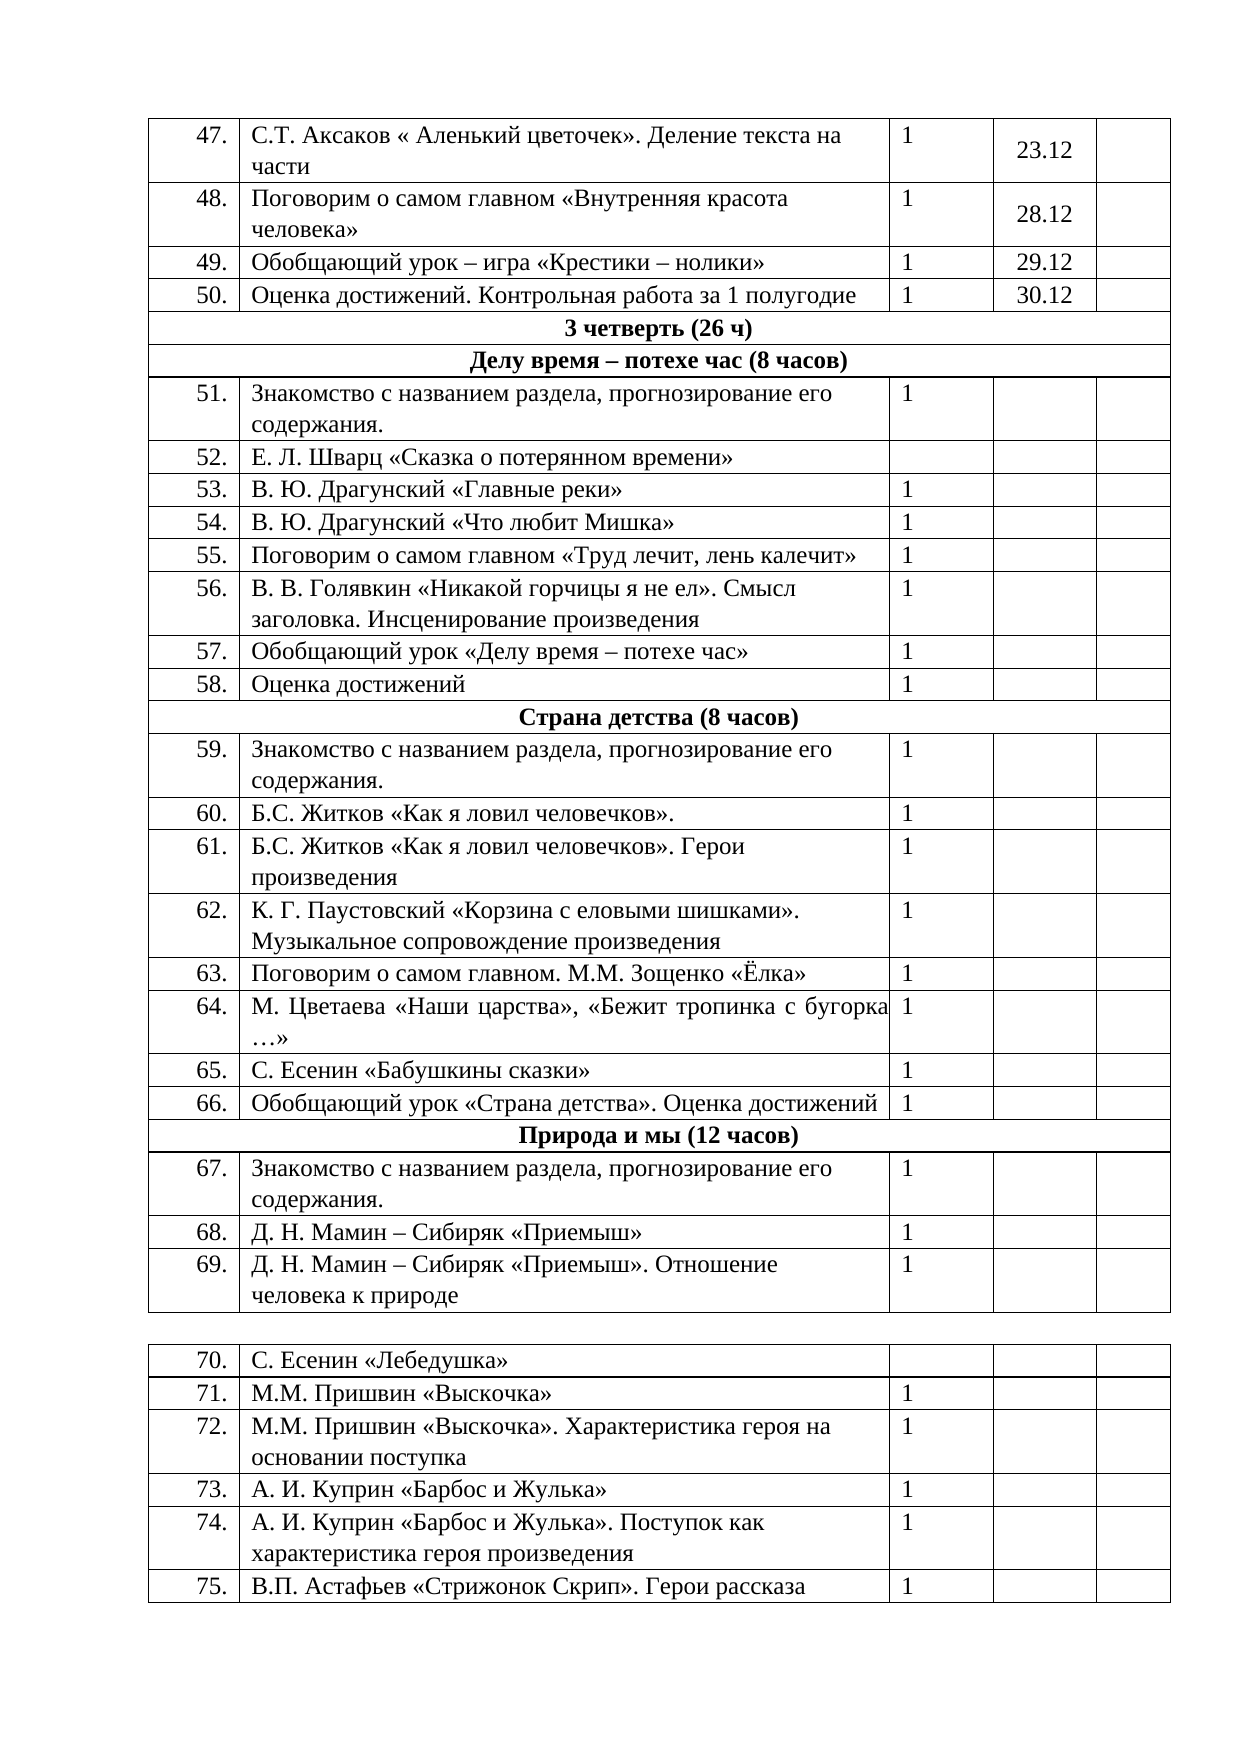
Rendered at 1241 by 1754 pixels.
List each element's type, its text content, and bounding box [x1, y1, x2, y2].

table_cell 1 [890, 1378, 993, 1409]
table_cell 53. [149, 474, 239, 506]
table_cell Знакомство с названием раздела, прогнозирование его содержания. [240, 1153, 889, 1215]
table_cell [1097, 1087, 1170, 1119]
table_cell К. Г. Паустовский «Корзина с еловыми шишками». Музыкальное сопровождение произведения [240, 894, 889, 957]
table_cell [1097, 636, 1170, 667]
table_cell 48. [149, 183, 239, 246]
table_cell [994, 507, 1096, 538]
table_header С. Есенин «Лебедушка» [240, 1345, 889, 1376]
table_cell 30.12 [994, 279, 1096, 311]
table_cell 1 [890, 119, 993, 182]
table_cell 75. [149, 1570, 239, 1602]
table_header [994, 1345, 1096, 1376]
table_cell 1 [890, 1507, 993, 1569]
table_cell [1097, 798, 1170, 829]
table_cell [1097, 1054, 1170, 1086]
table_cell 69. [149, 1249, 239, 1312]
table_cell Д. Н. Мамин – Сибиряк «Приемыш». Отношение человека к природе [240, 1249, 889, 1312]
table_cell С.Т. Аксаков « Аленький цветочек». Деление текста на части [240, 119, 889, 182]
table_cell [994, 1378, 1096, 1409]
table_cell [1097, 572, 1170, 635]
table_cell 1 [890, 669, 993, 700]
table_cell [1097, 1474, 1170, 1506]
table_cell Б.С. Житков «Как я ловил человечков». Герои произведения [240, 830, 889, 893]
table_cell 55. [149, 539, 239, 571]
table_cell 54. [149, 507, 239, 538]
table_cell [1097, 1507, 1170, 1569]
table_cell [994, 1054, 1096, 1086]
table_cell М.М. Пришвин «Выскочка» [240, 1378, 889, 1409]
table_cell 1 [890, 1216, 993, 1248]
table_cell 3 четверть (26 ч) [149, 312, 1170, 344]
table_cell [1097, 119, 1170, 182]
table_cell [1097, 991, 1170, 1053]
table_cell Обобщающий урок «Страна детства». Оценка достижений [240, 1087, 889, 1119]
table_cell [1097, 669, 1170, 700]
table_cell [994, 474, 1096, 506]
table_cell [1097, 1410, 1170, 1473]
table_header 70. [149, 1345, 239, 1376]
table_cell Обобщающий урок – игра «Крестики – нолики» [240, 247, 889, 278]
table_cell 1 [890, 539, 993, 571]
table_cell [890, 441, 993, 473]
table_cell [994, 441, 1096, 473]
table_cell 58. [149, 669, 239, 700]
table_cell [994, 539, 1096, 571]
table_cell [1097, 830, 1170, 893]
table_cell [1097, 1249, 1170, 1312]
table_cell [1097, 247, 1170, 278]
table_cell Делу время – потехе час (8 часов) [149, 345, 1170, 376]
table_cell [1097, 507, 1170, 538]
table_cell 62. [149, 894, 239, 957]
table_cell 1 [890, 183, 993, 246]
table_cell Обобщающий урок «Делу время – потехе час» [240, 636, 889, 667]
table_cell А. И. Куприн «Барбос и Жулька». Поступок как характеристика героя произведения [240, 1507, 889, 1569]
table_cell 63. [149, 958, 239, 989]
table_cell 1 [890, 1410, 993, 1473]
table_cell [994, 636, 1096, 667]
table_cell 68. [149, 1216, 239, 1248]
table_cell [994, 1410, 1096, 1473]
table_cell [994, 1474, 1096, 1506]
table_cell Оценка достижений [240, 669, 889, 700]
table_cell 65. [149, 1054, 239, 1086]
table_cell Природа и мы (12 часов) [149, 1120, 1170, 1151]
table_cell Б.С. Житков «Как я ловил человечков». [240, 798, 889, 829]
table_cell 66. [149, 1087, 239, 1119]
table_cell 1 [890, 1570, 993, 1602]
table_cell [1097, 474, 1170, 506]
table_cell 71. [149, 1378, 239, 1409]
table_cell [994, 991, 1096, 1053]
table_cell [1097, 378, 1170, 440]
table_cell 47. [149, 119, 239, 182]
table_cell А. И. Куприн «Барбос и Жулька» [240, 1474, 889, 1506]
table_cell 29.12 [994, 247, 1096, 278]
table_cell [1097, 1153, 1170, 1215]
table_cell [994, 572, 1096, 635]
table_cell [1097, 183, 1170, 246]
table_cell М. Цветаева «Наши царства», «Бежит тропинка с бугорка …» [240, 991, 889, 1053]
table_cell Е. Л. Шварц «Сказка о потерянном времени» [240, 441, 889, 473]
table_cell 1 [890, 636, 993, 667]
table_cell 1 [890, 474, 993, 506]
table_cell [994, 378, 1096, 440]
table_cell Оценка достижений. Контрольная работа за 1 полугодие [240, 279, 889, 311]
table_cell [994, 894, 1096, 957]
table_cell 1 [890, 798, 993, 829]
table_header [890, 1345, 993, 1376]
table_cell [994, 830, 1096, 893]
table_cell Знакомство с названием раздела, прогнозирование его содержания. [240, 378, 889, 440]
table_cell [1097, 958, 1170, 989]
table_cell 1 [890, 1054, 993, 1086]
table_cell 1 [890, 958, 993, 989]
table_cell В. В. Голявкин «Никакой горчицы я не ел». Смысл заголовка. Инсценирование произведения [240, 572, 889, 635]
table_cell Знакомство с названием раздела, прогнозирование его содержания. [240, 734, 889, 797]
table_cell 57. [149, 636, 239, 667]
table_cell [994, 1570, 1096, 1602]
table_cell 1 [890, 1474, 993, 1506]
table_cell 60. [149, 798, 239, 829]
table_cell 73. [149, 1474, 239, 1506]
table_cell [1097, 1570, 1170, 1602]
table_cell 1 [890, 894, 993, 957]
table_cell В. Ю. Драгунский «Что любит Мишка» [240, 507, 889, 538]
table_cell Страна детства (8 часов) [149, 701, 1170, 733]
table_cell 1 [890, 572, 993, 635]
table_cell 1 [890, 830, 993, 893]
table_cell 23.12 [994, 119, 1096, 182]
table_cell [994, 1507, 1096, 1569]
table_cell Поговорим о самом главном «Труд лечит, лень калечит» [240, 539, 889, 571]
table_cell М.М. Пришвин «Выскочка». Характеристика героя на основании поступка [240, 1410, 889, 1473]
table_header [1097, 1345, 1170, 1376]
table_cell 50. [149, 279, 239, 311]
table_cell [994, 798, 1096, 829]
table_cell 64. [149, 991, 239, 1053]
table_cell 1 [890, 507, 993, 538]
table_cell 1 [890, 1249, 993, 1312]
table_cell [1097, 279, 1170, 311]
table_cell 1 [890, 1153, 993, 1215]
table_cell 1 [890, 247, 993, 278]
table_cell [994, 1153, 1096, 1215]
table_cell 1 [890, 991, 993, 1053]
table_cell В. Ю. Драгунский «Главные реки» [240, 474, 889, 506]
table_cell Поговорим о самом главном. М.М. Зощенко «Ёлка» [240, 958, 889, 989]
table_cell 28.12 [994, 183, 1096, 246]
table_cell [994, 1249, 1096, 1312]
table_cell 51. [149, 378, 239, 440]
table_cell В.П. Астафьев «Стрижонок Скрип». Герои рассказа [240, 1570, 889, 1602]
table_cell Д. Н. Мамин – Сибиряк «Приемыш» [240, 1216, 889, 1248]
table_cell [1097, 1378, 1170, 1409]
table_cell 61. [149, 830, 239, 893]
table_cell 52. [149, 441, 239, 473]
table_cell 72. [149, 1410, 239, 1473]
table_cell 74. [149, 1507, 239, 1569]
table_cell [1097, 1216, 1170, 1248]
table_cell [994, 669, 1096, 700]
table_cell [994, 1216, 1096, 1248]
table_cell [994, 958, 1096, 989]
table_cell 49. [149, 247, 239, 278]
table_cell [1097, 441, 1170, 473]
table_cell 1 [890, 378, 993, 440]
table_cell [1097, 539, 1170, 571]
table_cell [1097, 894, 1170, 957]
table_cell 1 [890, 734, 993, 797]
table_cell 59. [149, 734, 239, 797]
table_cell [994, 1087, 1096, 1119]
table_cell Поговорим о самом главном «Внутренняя красота человека» [240, 183, 889, 246]
table_cell 1 [890, 279, 993, 311]
table_cell 1 [890, 1087, 993, 1119]
table_cell С. Есенин «Бабушкины сказки» [240, 1054, 889, 1086]
table_cell [1097, 734, 1170, 797]
table_cell [994, 734, 1096, 797]
table_cell 56. [149, 572, 239, 635]
table_cell 67. [149, 1153, 239, 1215]
